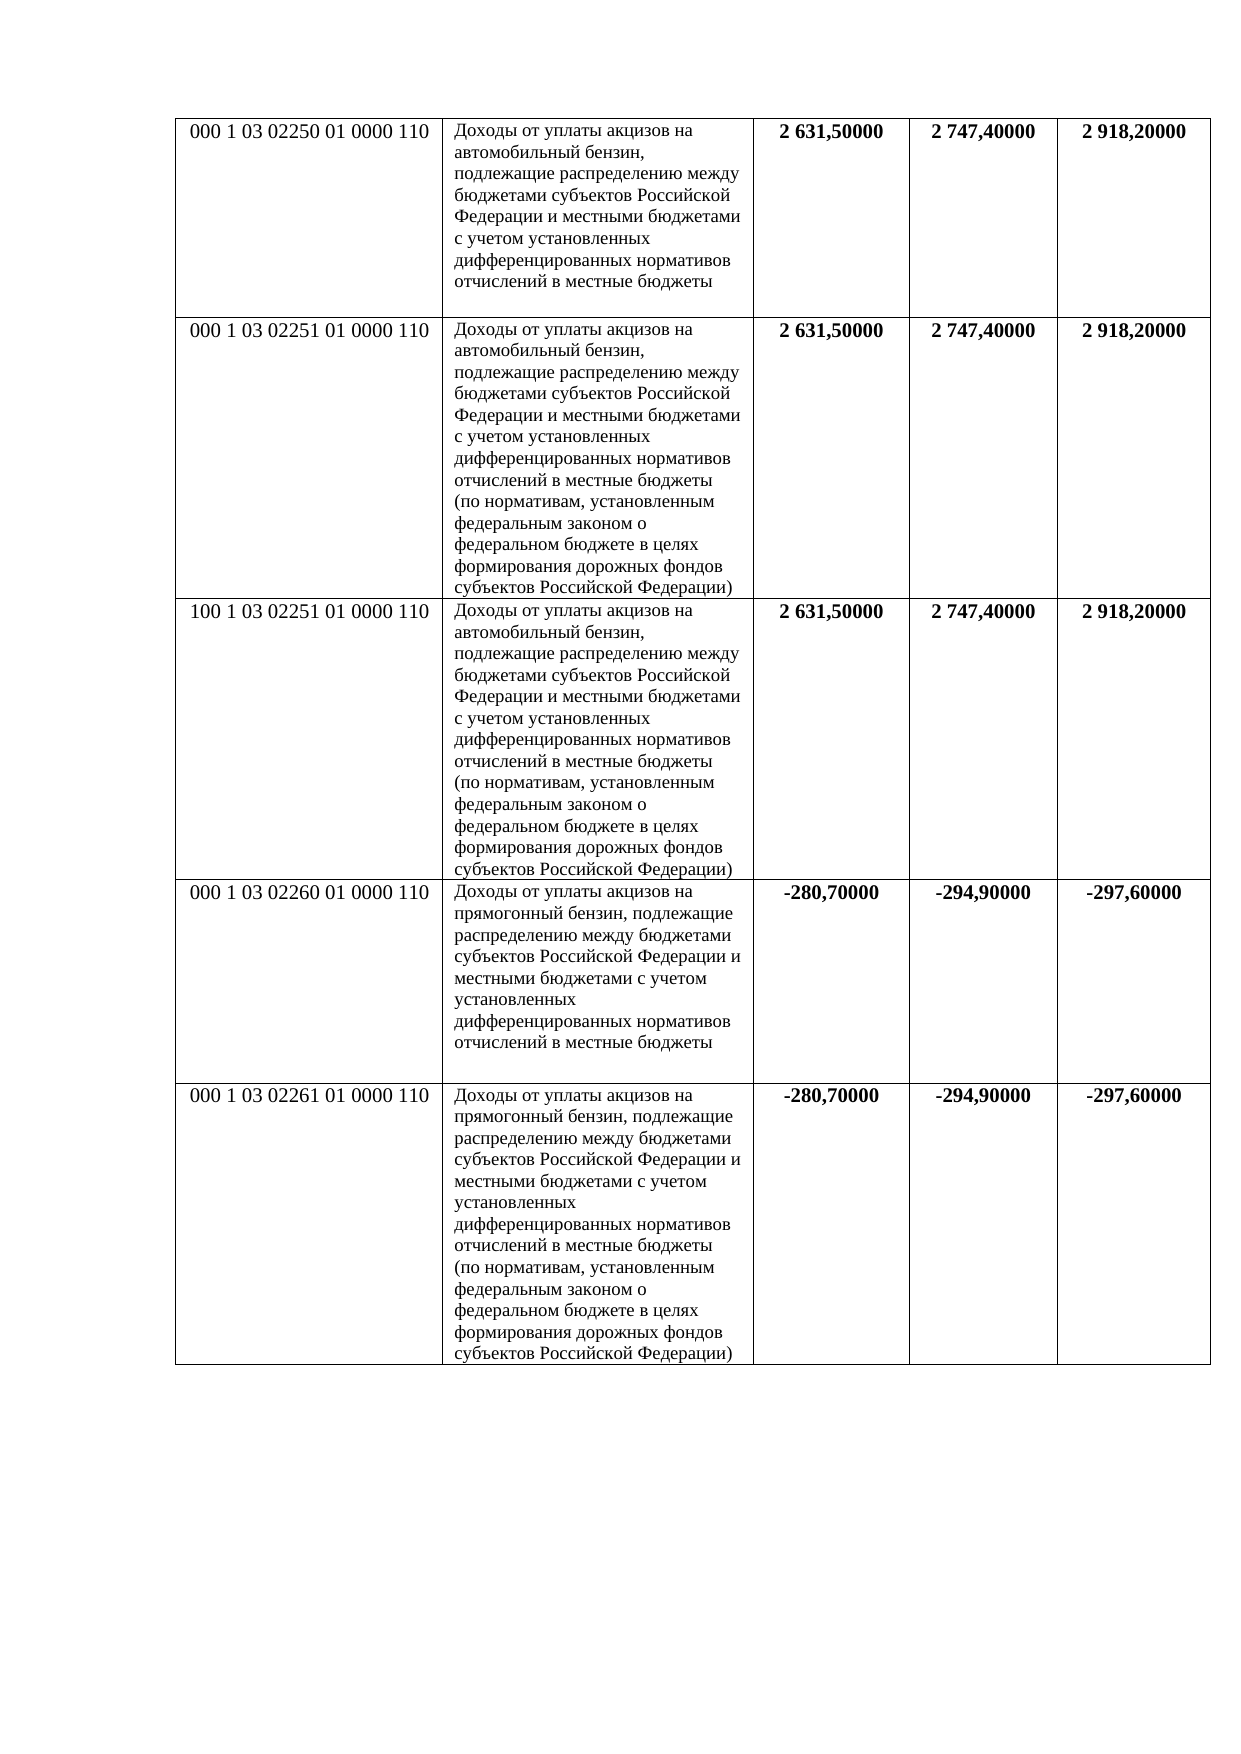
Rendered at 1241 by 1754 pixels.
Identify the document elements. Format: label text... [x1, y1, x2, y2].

table_cell Доходы от уплаты акцизов на прямогонный бензин, подлежащие распределению между бюджетами субъектов Российской Федерации и местными бюджетами с учетом установленных дифференцированных нормативов отчислений в местные бюджеты [443, 880, 753, 1082]
table_cell 000 1 03 02250 01 0000 110 [176, 119, 442, 317]
table_cell 100 1 03 02251 01 0000 110 [176, 599, 442, 879]
table_cell Доходы от уплаты акцизов на автомобильный бензин, подлежащие распределению между бюджетами субъектов Российской Федерации и местными бюджетами с учетом установленных дифференцированных нормативов отчислений в местные бюджеты (по нормативам, установленным федеральным законом о федеральном бюджете в целях формирования дорожных фондов субъектов Российской Федерации) [443, 318, 753, 598]
table_cell -280,70000 [754, 1084, 909, 1364]
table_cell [443, 1084, 753, 1364]
table_cell -297,60000 [1058, 1084, 1210, 1364]
table_cell 2 631,50000 [754, 318, 909, 598]
table_cell 000 1 03 02251 01 0000 110 [176, 318, 442, 598]
table_cell 2 747,40000 [910, 119, 1057, 317]
table_cell 2 918,20000 [1058, 318, 1210, 598]
table_cell Доходы от уплаты акцизов на автомобильный бензин, подлежащие распределению между бюджетами субъектов Российской Федерации и местными бюджетами с учетом установленных дифференцированных нормативов отчислений в местные бюджеты [443, 119, 753, 317]
table_cell 000 1 03 02260 01 0000 110 [176, 880, 442, 1082]
table_cell -294,90000 [910, 880, 1057, 1082]
table_cell -297,60000 [1058, 880, 1210, 1082]
table_cell 2 747,40000 [910, 318, 1057, 598]
table_cell -294,90000 [910, 1084, 1057, 1364]
table_cell 2 918,20000 [1058, 599, 1210, 879]
table_cell Доходы от уплаты акцизов на автомобильный бензин, подлежащие распределению между бюджетами субъектов Российской Федерации и местными бюджетами с учетом установленных дифференцированных нормативов отчислений в местные бюджеты (по нормативам, установленным федеральным законом о федеральном бюджете в целях формирования дорожных фондов субъектов Российской Федерации) [443, 599, 753, 879]
table_cell 2 747,40000 [910, 599, 1057, 879]
table_cell 2 918,20000 [1058, 119, 1210, 317]
table_cell -280,70000 [754, 880, 909, 1082]
table_cell 2 631,50000 [754, 119, 909, 317]
table_cell 2 631,50000 [754, 599, 909, 879]
table_cell 000 1 03 02261 01 0000 110 [176, 1084, 442, 1364]
